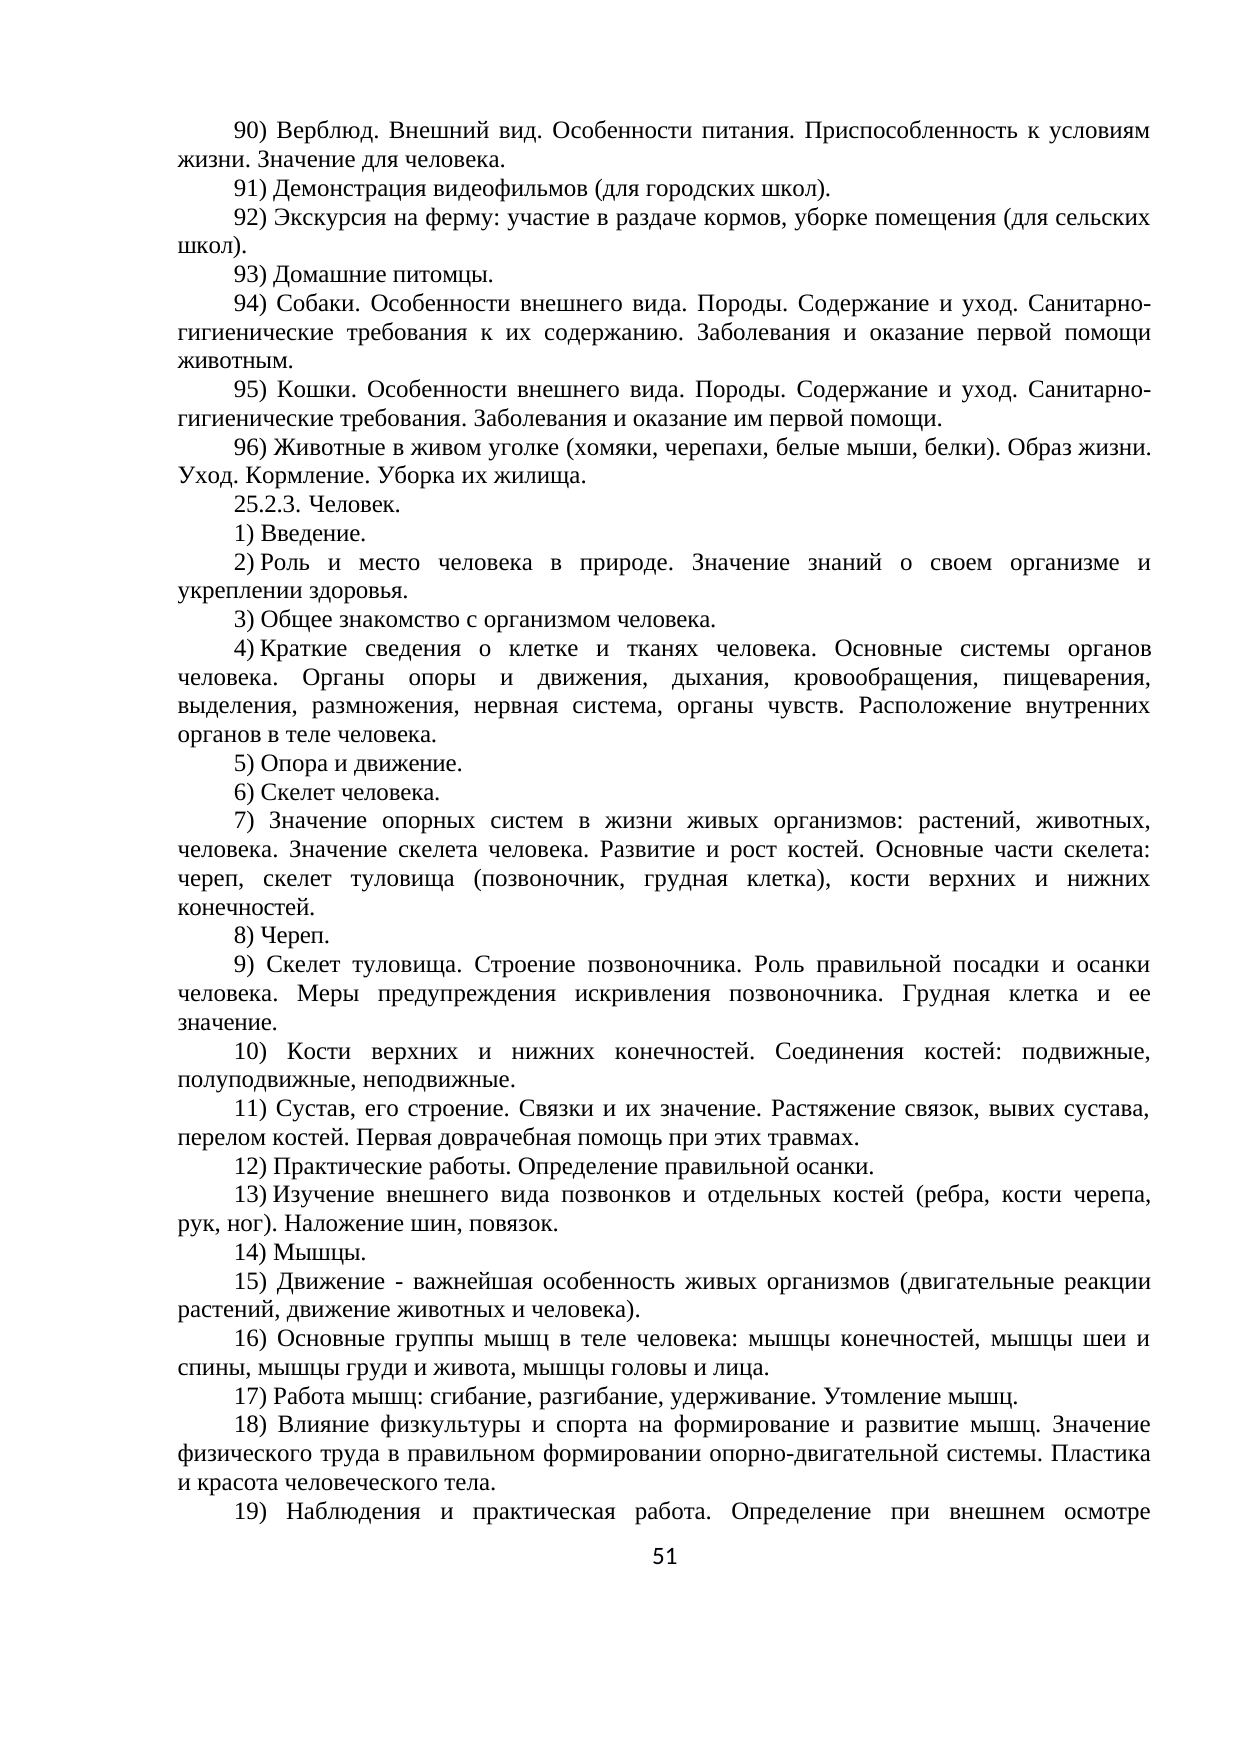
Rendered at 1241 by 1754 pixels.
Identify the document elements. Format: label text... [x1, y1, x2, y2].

list Скелет туловища. Строение позвоночника. Роль правильной посадки и осанки человека. Меры предупреждения искривления позвоночника. Грудная клетка и ее значение. [177, 949, 1151, 1036]
list Демонстрация видеофильмов (для городских школ). [233, 173, 1226, 202]
list Человек. [233, 489, 1226, 518]
list Скелет человека. [233, 777, 1226, 806]
list Кошки. Особенности внешнего вида. Породы. Содержание и уход. Санитарно- гигиенические требования. Заболевания и оказание им первой помощи. [177, 374, 1152, 432]
list Животные в живом уголке (хомяки, черепахи, белые мыши, белки). Образ жизни. Уход. Кормление. Уборка их жилища. [177, 432, 1152, 489]
list Краткие сведения о клетке и тканях человека. Основные системы органов человека. Органы опоры и движения, дыхания, кровообращения, пищеварения, выделения, размножения, нервная система, органы чувств. Расположение внутренних органов в теле человека. [177, 633, 1152, 748]
list Влияние физкультуры и спорта на формирование и развитие мышц. Значение физического труда в правильном формировании опорно-двигательной системы. Пластика и красота человеческого тела. [177, 1409, 1152, 1496]
list Сустав, его строение. Связки и их значение. Растяжение связок, вывих сустава, перелом костей. Первая доврачебная помощь при этих травмах. [177, 1093, 1151, 1151]
list Опора и движение. [233, 748, 1226, 777]
list Верблюд. Внешний вид. Особенности питания. Приспособленность к условиям жизни. Значение для человека. [177, 115, 1151, 173]
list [177, 1496, 1151, 1524]
list Общее знакомство с организмом человека. [233, 604, 1226, 633]
list Введение. [233, 518, 1226, 547]
list Работа мышц: сгибание, разгибание, удерживание. Утомление мышц. [233, 1381, 1226, 1409]
list Практические работы. Определение правильной осанки. [233, 1151, 1226, 1179]
list Собаки. Особенности внешнего вида. Породы. Содержание и уход. Санитарно- гигиенические требования к их содержанию. Заболевания и оказание первой помощи животным. [177, 288, 1152, 374]
list Изучение внешнего вида позвонков и отдельных костей (ребра, кости черепа, рук, ног). Наложение шин, повязок. [177, 1179, 1152, 1237]
list Экскурсия на ферму: участие в раздаче кормов, уборке помещения (для сельских школ). [177, 202, 1151, 259]
list Домашние питомцы. [233, 259, 1226, 288]
list Роль и место человека в природе. Значение знаний о своем организме и укреплении здоровья. [177, 547, 1152, 604]
list Кости верхних и нижних конечностей. Соединения костей: подвижные, полуподвижные, неподвижные. [177, 1036, 1151, 1093]
list Значение опорных систем в жизни живых организмов: растений, животных, человека. Значение скелета человека. Развитие и рост костей. Основные части скелета: череп, скелет туловища (позвоночник, грудная клетка), кости верхних и нижних конечностей. [177, 806, 1152, 921]
list Основные группы мышц в теле человека: мышцы конечностей, мышцы шеи и спины, мышцы груди и живота, мышцы головы и лица. [177, 1323, 1151, 1381]
list Череп. [233, 921, 1226, 949]
list Движение - важнейшая особенность живых организмов (двигательные реакции растений, движение животных и человека). [177, 1266, 1152, 1323]
list Мышцы. [233, 1237, 1226, 1266]
